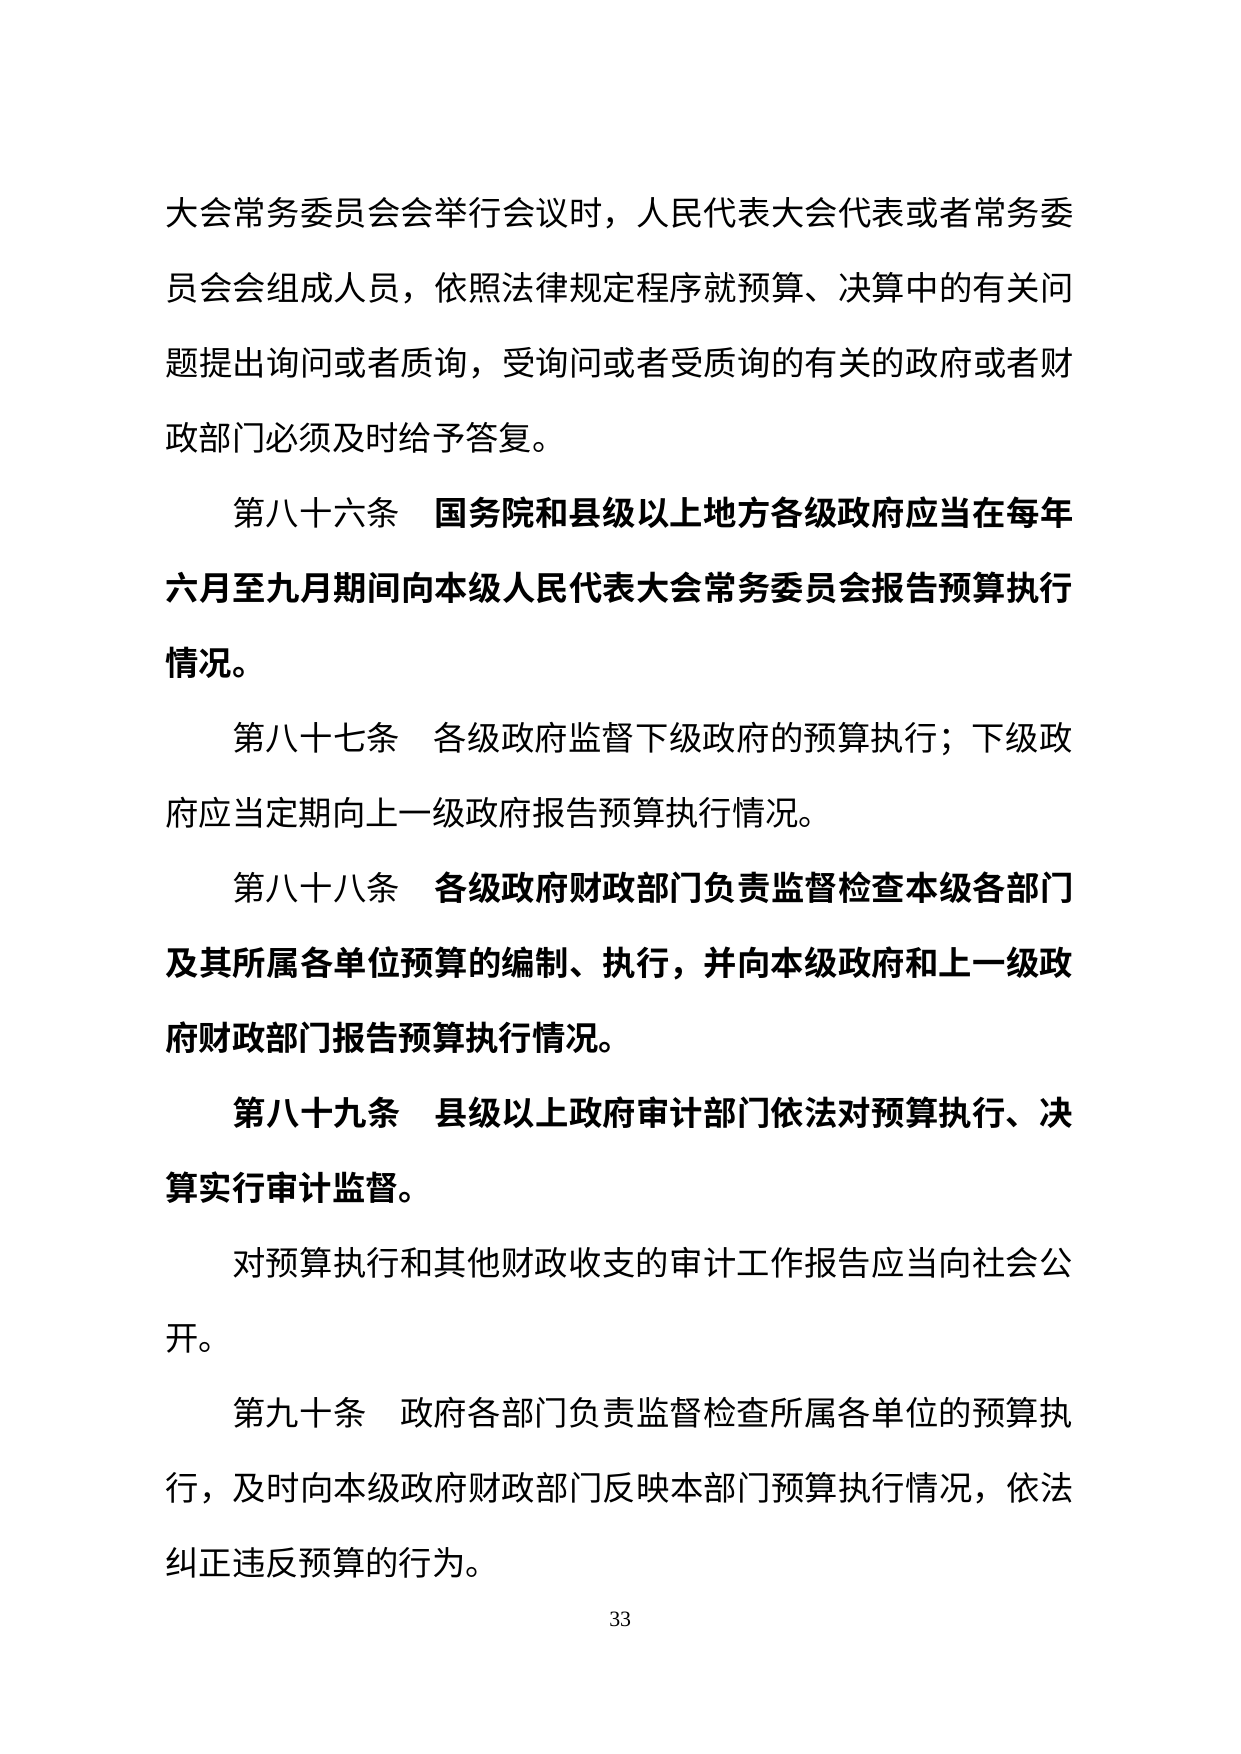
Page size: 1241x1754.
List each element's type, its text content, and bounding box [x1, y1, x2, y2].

text 第八十六条 国务院和县级以上地方各级政府应当在每年六月至九月期间向本级人民代表大会常务委员会报告预算执行情况。 [165, 848, 1075, 1073]
text 第八十五条 各级人民代表大会和县级以上各级人民代表大会常务委员会会举行会议时，人民代表大会代表或者常务委员会会组成人员，依照法律规定程序就预算、决算中的有关问题提出询问或者质询，受询问或者受质询的有关的政府或者财政部门必须及时给予答复。 [165, 473, 1075, 848]
text 第八十四条 各级人民代表大会和县级以上各级人民代表大会常务委员会会有权就预算、决算中的重大事项或者特定问题组织调查，有关的政府、部门、单位和个人应当如实反映情况和提供必要的材料。 [165, 173, 1075, 473]
text 第八十八条 各级政府财政部门负责监督检查本级各部门及其所属各单位预算的编制、执行，并向本级政府和上一级政府财政部门报告预算执行情况。 [165, 1223, 1075, 1448]
text 第八十九条 县级以上政府审计部门依法对预算执行、决算实行审计监督。 [165, 1448, 1075, 1598]
text 第八十七条 各级政府监督下级政府的预算执行；下级政府应当定期向上一级政府报告预算执行情况。 [165, 1073, 1075, 1223]
